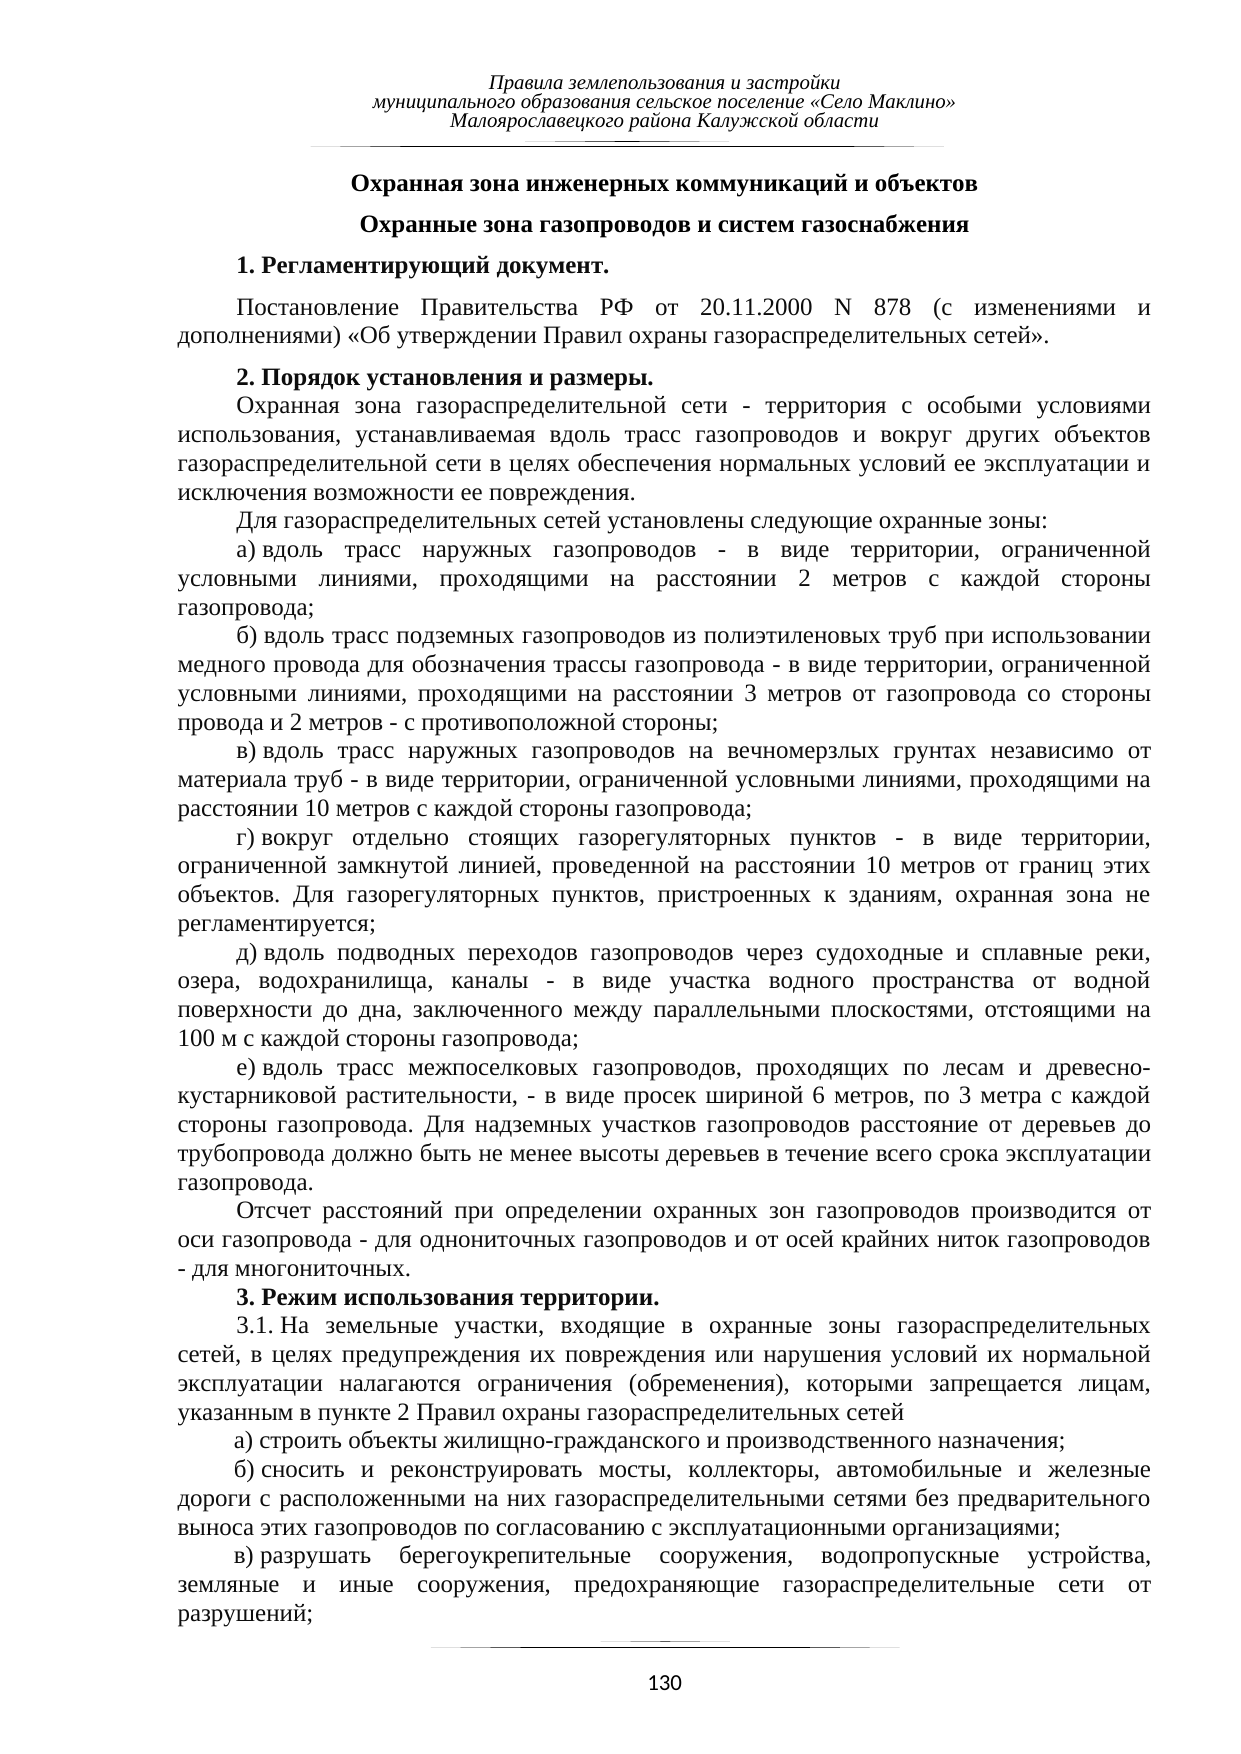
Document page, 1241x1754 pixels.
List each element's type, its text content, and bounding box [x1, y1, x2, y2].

text 3.1. На земельные участки, входящие в охранные зоны газораспределительных сетей, в целях предупреждения их повреждения или нарушения условий их нормальной эксплуатации налагаются ограничения (обременения), которыми запрещается лицам, указанным в пункте 2 Правил охраны газораспределительных сетей [177, 1310, 1152, 1425]
text Для газораспределительных сетей установлены следующие охранные зоны: [177, 505, 1152, 534]
text Отсчет расстояний при определении охранных зон газопроводов производится от оси газопровода - для однониточных газопроводов и от осей крайних ниток газопроводов - для многониточных. [177, 1195, 1152, 1282]
text 3. Режим использования территории. [177, 1282, 1152, 1310]
text а) строить объекты жилищно-гражданского и производственного назначения; [177, 1425, 1152, 1454]
text Охранные зона газопроводов и систем газоснабжения [177, 209, 1152, 238]
list 1. Регламентирующий документ. [236, 250, 1152, 279]
text г) вокруг отдельно стоящих газорегуляторных пунктов - в виде территории, ограниченной замкнутой линией, проведенной на расстоянии 10 метров от границ этих объектов. Для газорегуляторных пунктов, пристроенных к зданиям, охранная зона не регламентируется; [177, 822, 1152, 937]
text Постановление Правительства РФ от 20.11.2000 N 878 (с изменениями и дополнениями) «Об утверждении Правил охраны газораспределительных сетей». [177, 292, 1152, 349]
text б) сносить и реконструировать мосты, коллекторы, автомобильные и железные дороги с расположенными на них газораспределительными сетями без предварительного выноса этих газопроводов по согласованию с эксплуатационными организациями; [177, 1454, 1152, 1540]
text Охранная зона инженерных коммуникаций и объектов [177, 168, 1152, 197]
text Охранная зона газораспределительной сети - территория с особыми условиями использования, устанавливаемая вдоль трасс газопроводов и вокруг других объектов газораспределительной сети в целях обеспечения нормальных условий ее эксплуатации и исключения возможности ее повреждения. [177, 390, 1152, 505]
text 2. Порядок установления и размеры. [177, 362, 1152, 390]
text е) вдоль трасс межпоселковых газопроводов, проходящих по лесам и древесно-кустарниковой растительности, - в виде просек шириной 6 метров, по 3 метра с каждой стороны газопровода. Для надземных участков газопроводов расстояние от деревьев до трубопровода должно быть не менее высоты деревьев в течение всего срока эксплуатации газопровода. [177, 1052, 1152, 1195]
text в) разрушать берегоукрепительные сооружения, водопропускные устройства, земляные и иные сооружения, предохраняющие газораспределительные сети от разрушений; [177, 1540, 1152, 1627]
text б) вдоль трасс подземных газопроводов из полиэтиленовых труб при использовании медного провода для обозначения трассы газопровода - в виде территории, ограниченной условными линиями, проходящими на расстоянии 3 метров от газопровода со стороны провода и 2 метров - с противоположной стороны; [177, 620, 1152, 735]
text д) вдоль подводных переходов газопроводов через судоходные и сплавные реки, озера, водохранилища, каналы - в виде участка водного пространства от водной поверхности до дна, заключенного между параллельными плоскостями, отстоящими на 100 м с каждой стороны газопровода; [177, 937, 1152, 1052]
text в) вдоль трасс наружных газопроводов на вечномерзлых грунтах независимо от материала труб - в виде территории, ограниченной условными линиями, проходящими на расстоянии 10 метров с каждой стороны газопровода; [177, 735, 1152, 822]
text а) вдоль трасс наружных газопроводов - в виде территории, ограниченной условными линиями, проходящими на расстоянии 2 метров с каждой стороны газопровода; [177, 534, 1152, 620]
